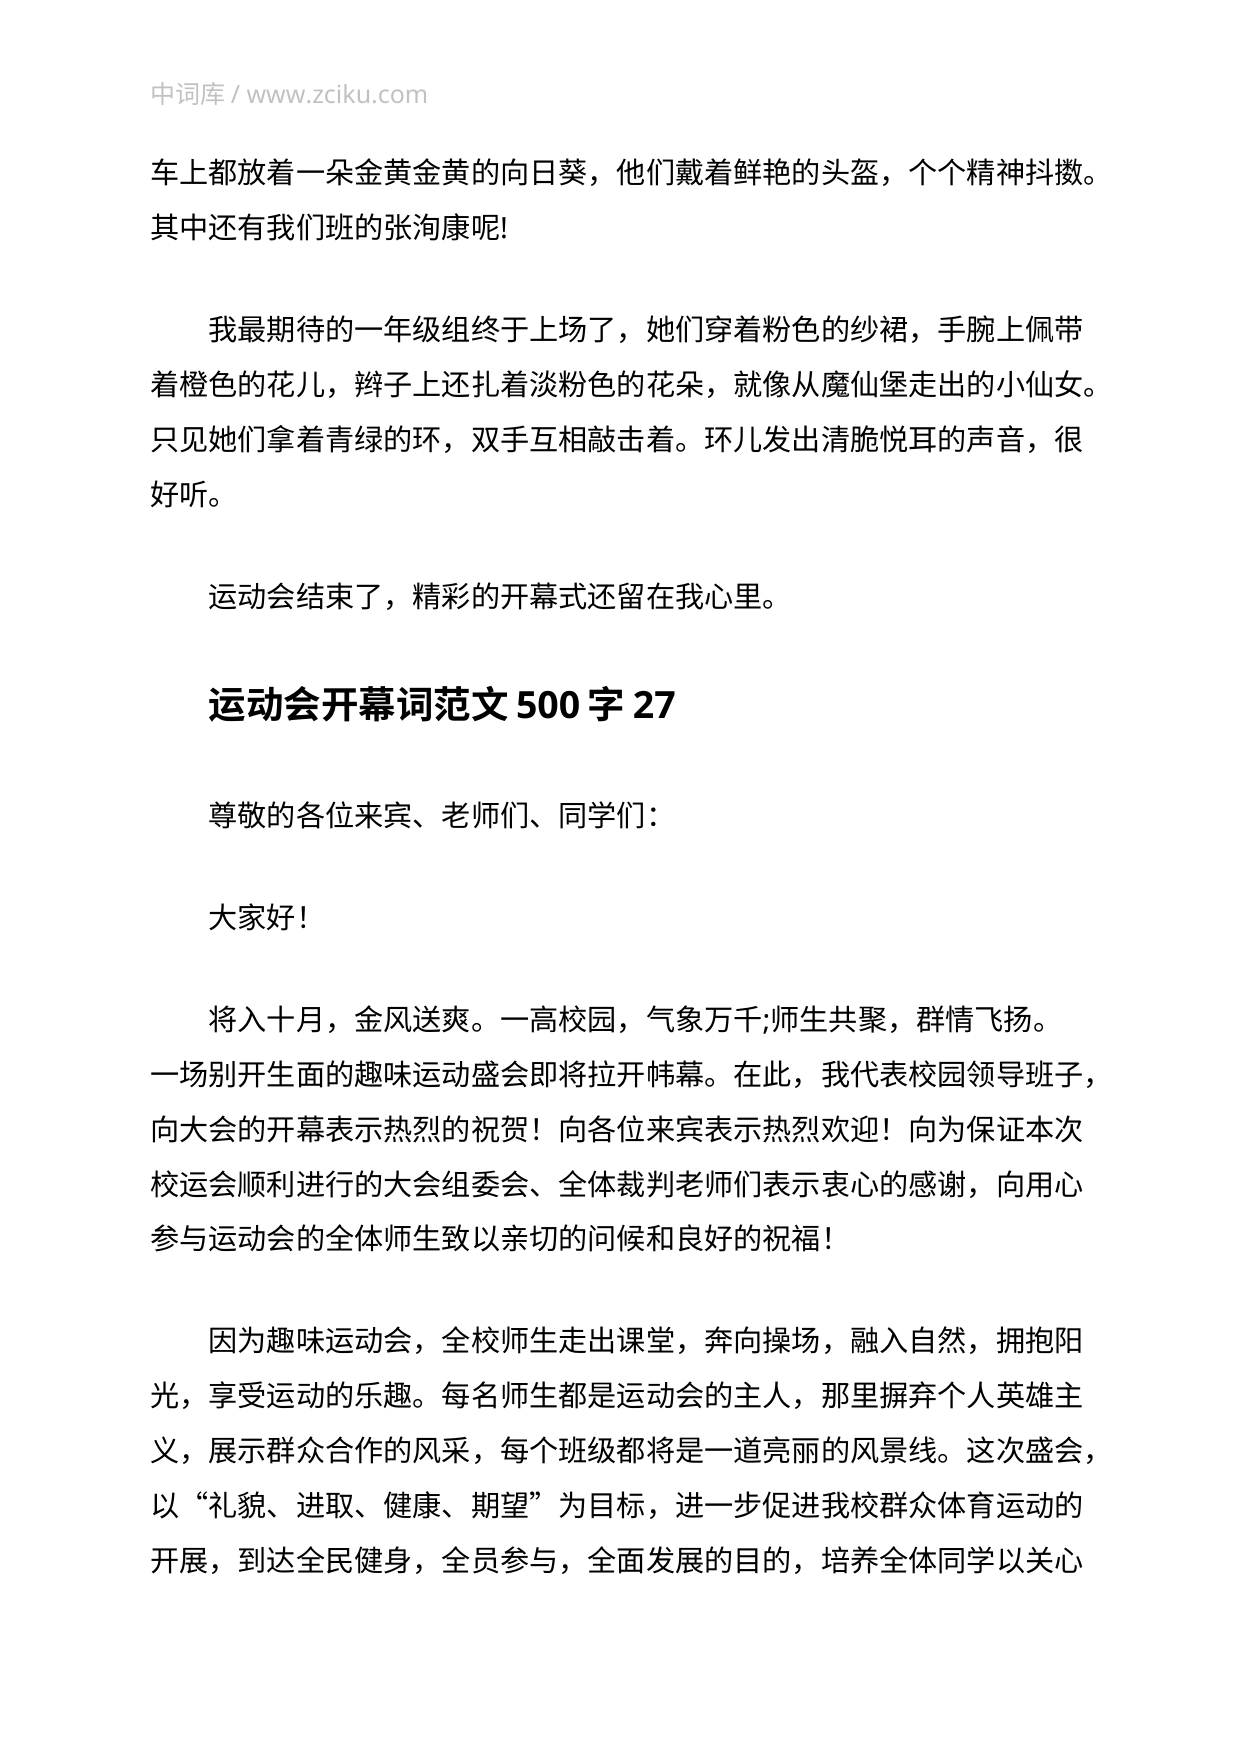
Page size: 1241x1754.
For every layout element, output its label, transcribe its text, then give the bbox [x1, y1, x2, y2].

text 大家好！ [150, 894, 1090, 937]
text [150, 150, 1090, 247]
text 运动会开幕词范文500字27 [150, 675, 1090, 729]
text 将入十月，金风送爽。一高校园，气象万千;师生共聚，群情飞扬。一场别开生面的趣味运动盛会即将拉开帏幕。在此，我代表校园领导班子，向大会的开幕表示热烈的祝贺！向各位来宾表示热烈欢迎！向为保证本次校运会顺利进行的大会组委会、全体裁判老师们表示衷心的感谢，向用心参与运动会的全体师生致以亲切的问候和良好的祝福！ [150, 996, 1090, 1258]
text 我最期待的一年级组终于上场了，她们穿着粉色的纱裙，手腕上佩带着橙色的花儿，辫子上还扎着淡粉色的花朵，就像从魔仙堡走出的小仙女。只见她们拿着青绿的环，双手互相敲击着。环儿发出清脆悦耳的声音，很好听。 [150, 307, 1090, 514]
text 尊敬的各位来宾、老师们、同学们： [150, 793, 1090, 835]
text 运动会结束了，精彩的开幕式还留在我心里。 [150, 573, 1090, 616]
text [150, 1318, 1090, 1579]
